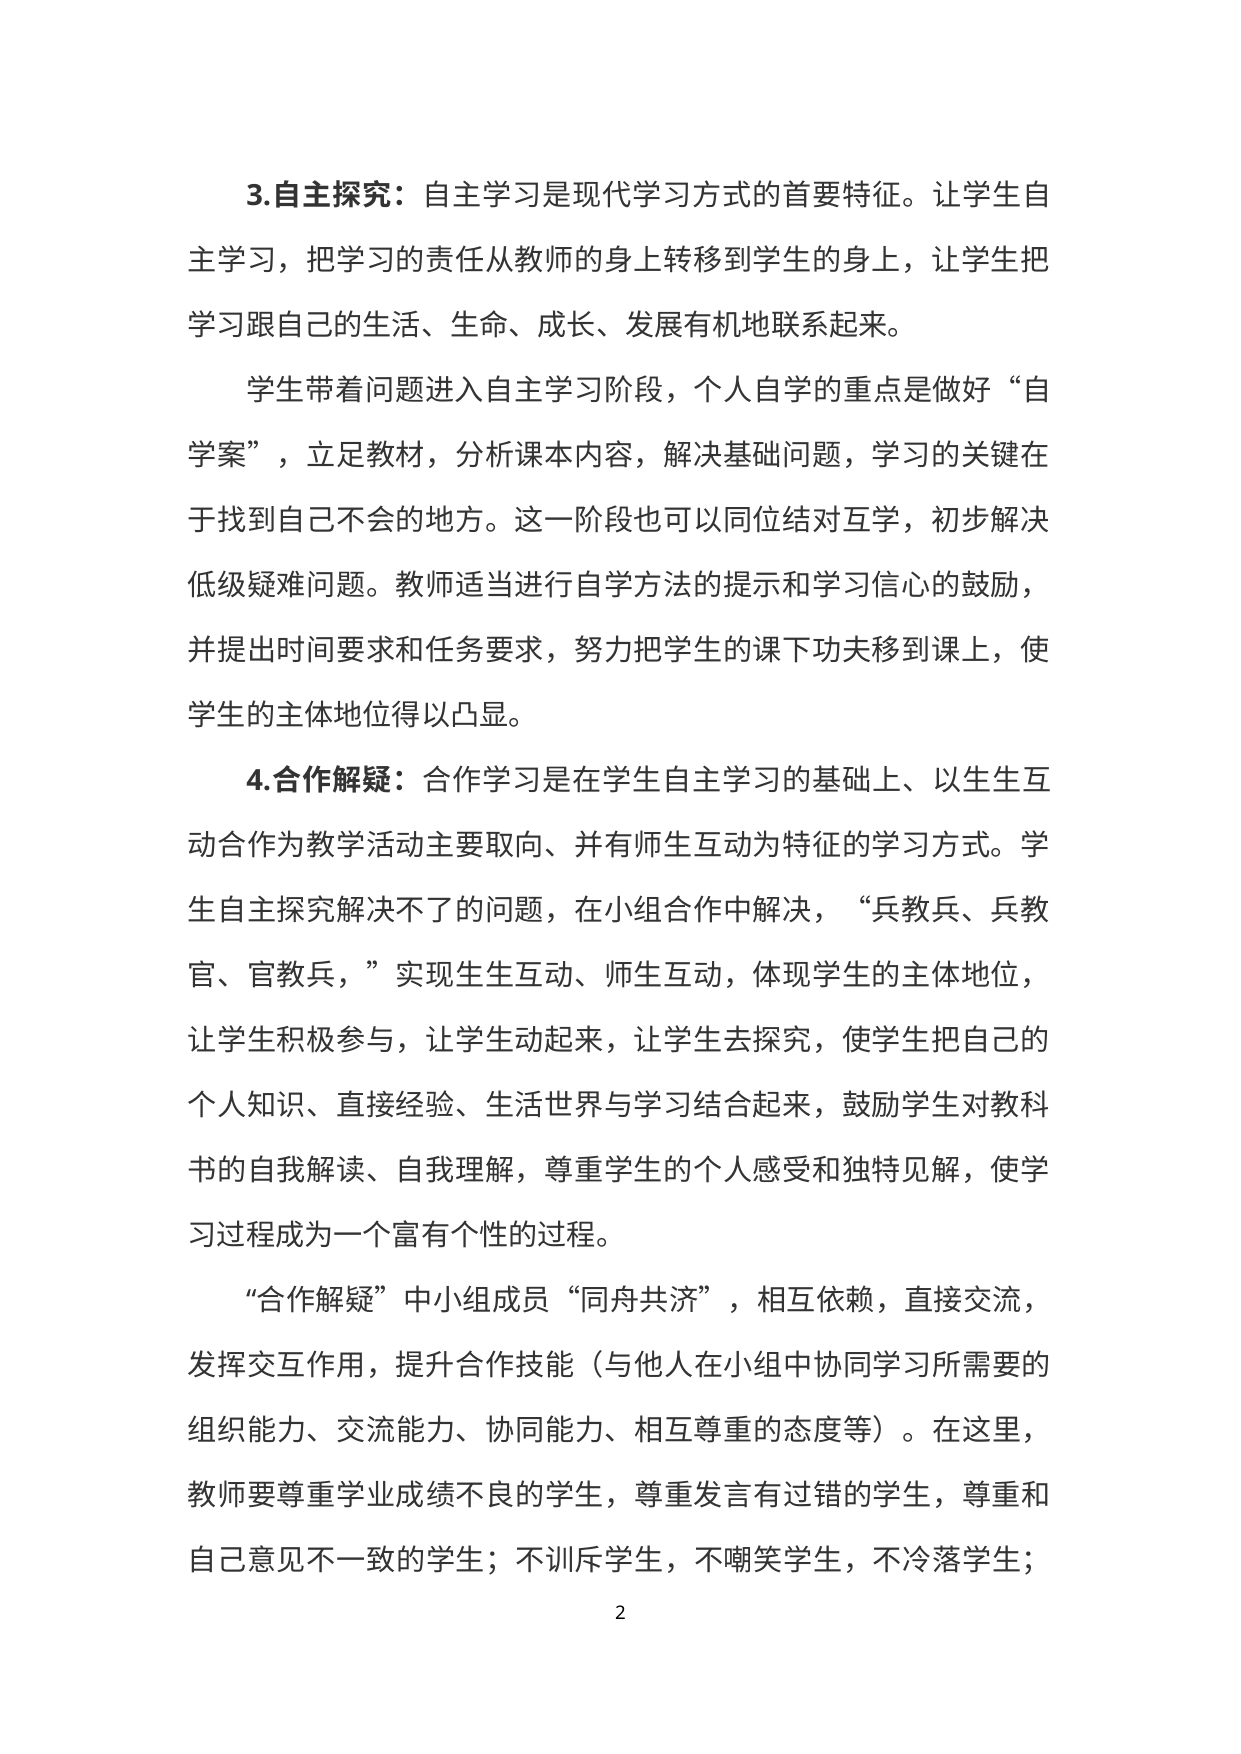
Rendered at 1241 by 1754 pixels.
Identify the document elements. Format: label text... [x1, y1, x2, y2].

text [187, 1265, 1053, 1590]
text 4.合作解疑：合作学习是在学生自主学习的基础上、以生生互动合作为教学活动主要取向、并有师生互动为特征的学习方式。学生自主探究解决不了的问题，在小组合作中解决，“兵教兵、兵教官、官教兵，”实现生生互动、师生互动，体现学生的主体地位，让学生积极参与，让学生动起来，让学生去探究，使学生把自己的个人知识、直接经验、生活世界与学习结合起来，鼓励学生对教科书的自我解读、自我理解，尊重学生的个人感受和独特见解，使学习过程成为一个富有个性的过程。 [187, 745, 1053, 1265]
text 3.自主探究：自主学习是现代学习方式的首要特征。让学生自主学习，把学习的责任从教师的身上转移到学生的身上，让学生把学习跟自己的生活、生命、成长、发展有机地联系起来。 [187, 160, 1053, 355]
text 学生带着问题进入自主学习阶段，个人自学的重点是做好“自学案”，立足教材，分析课本内容，解决基础问题，学习的关键在于找到自己不会的地方。这一阶段也可以同位结对互学，初步解决低级疑难问题。教师适当进行自学方法的提示和学习信心的鼓励，并提出时间要求和任务要求，努力把学生的课下功夫移到课上，使学生的主体地位得以凸显。 [187, 355, 1053, 745]
